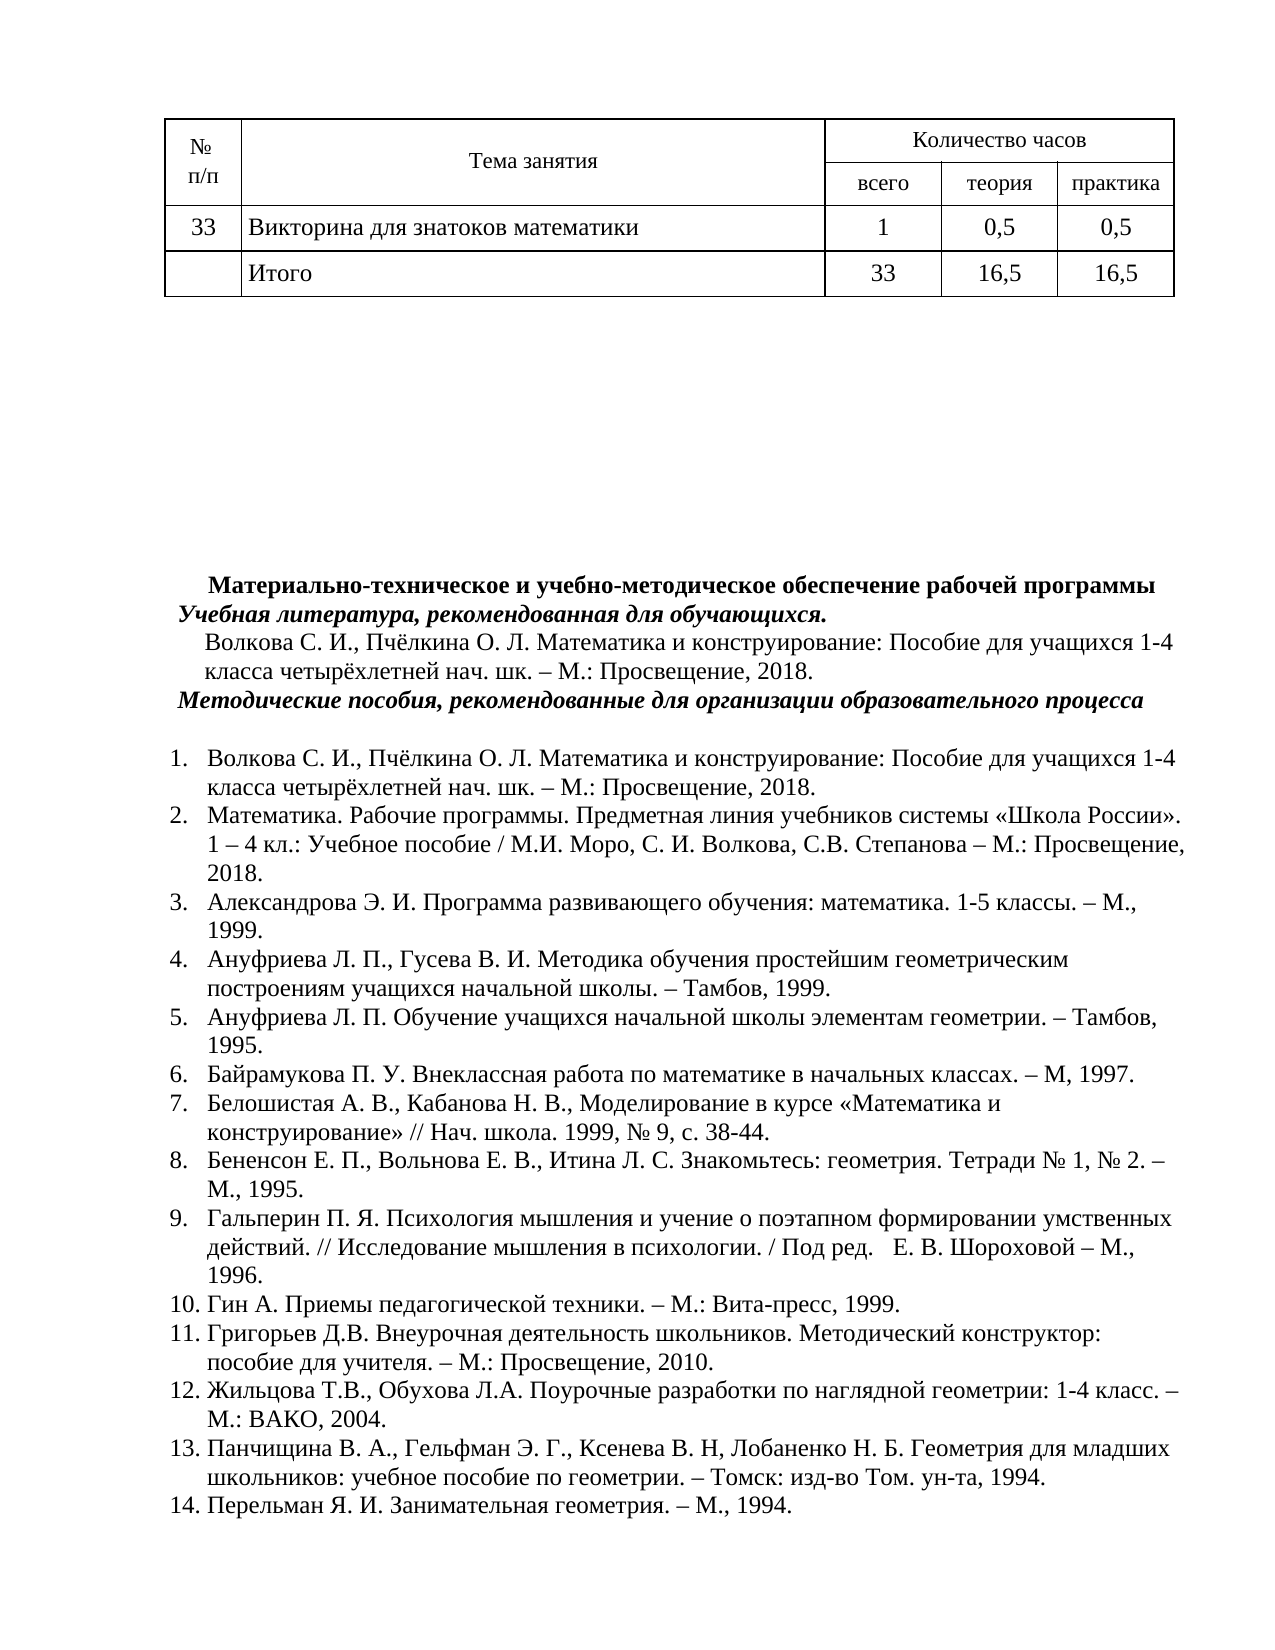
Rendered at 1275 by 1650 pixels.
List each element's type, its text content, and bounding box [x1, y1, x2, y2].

table_cell Викторина для знатоков математики [242, 206, 824, 250]
table_header № п/п [166, 120, 241, 204]
table_cell 33 [826, 252, 941, 296]
list Волкова С. И., Пчёлкина О. Л. Математика и конструирование: Пособие для учащихся 1-4 класса четырёхлетней нач. шк. – М.: Просвещение, 2018. [169, 743, 1186, 800]
list Математика. Рабочие программы. Предметная линия учебников системы «Школа России». 1 – 4 кл.: Учебное пособие / М.И. Моро, С. И. Волкова, С.В. Степанова – М.: Просвещение, 2018. [169, 800, 1186, 887]
list Перельман Я. И. Занимательная геометрия. – М., 1994. [169, 1490, 1186, 1519]
text Материально-техническое и учебно-методическое обеспечение рабочей программы [177, 570, 1186, 599]
list Байрамукова П. У. Внеклассная работа по математике в начальных классах. – М, 1997. [169, 1059, 1186, 1088]
table_cell практика [1058, 163, 1173, 204]
table_cell [166, 252, 241, 296]
table_cell 0,5 [942, 206, 1057, 250]
list Бененсон Е. П., Вольнова Е. В., Итина Л. С. Знакомьтесь: геометрия. Тетради № 1, № 2. – М., 1995. [169, 1145, 1186, 1203]
list Белошистая А. В., Кабанова Н. В., Моделирование в курсе «Математика и конструирование» // Нач. школа. 1999, № 9, с. 38-44. [169, 1088, 1186, 1145]
table_cell 1 [826, 206, 941, 250]
table_cell Итого [242, 252, 824, 296]
table_header Количество часов [826, 120, 1173, 161]
text Учебная литература, рекомендованная для обучающихся. [177, 599, 1186, 627]
text Волкова С. И., Пчёлкина О. Л. Математика и конструирование: Пособие для учащихся 1-4 класса четырёхлетней нач. шк. – М.: Просвещение, 2018. [204, 627, 1186, 685]
list Ануфриева Л. П. Обучение учащихся начальной школы элементам геометрии. – Тамбов, 1995. [169, 1002, 1186, 1059]
list Александрова Э. И. Программа развивающего обучения: математика. 1-5 классы. – М., 1999. [169, 887, 1186, 944]
list Гин А. Приемы педагогической техники. – М.: Вита-пресс, 1999. [169, 1289, 1186, 1318]
list Жильцова Т.В., Обухова Л.А. Поурочные разработки по наглядной геометрии: 1-4 класс. – М.: ВАКО, 2004. [169, 1375, 1186, 1433]
text Методические пособия, рекомендованные для организации образовательного процесса [177, 685, 1186, 714]
table_cell 33 [166, 206, 241, 250]
list Ануфриева Л. П., Гусева В. И. Методика обучения простейшим геометрическим построениям учащихся начальной школы. – Тамбов, 1999. [169, 944, 1186, 1002]
table_cell теория [942, 163, 1057, 204]
list Гальперин П. Я. Психология мышления и учение о поэтапном формировании умственных действий. // Исследование мышления в психологии. / Под ред. Е. В. Шороховой – М., 1996. [169, 1203, 1186, 1289]
table_cell всего [826, 163, 941, 204]
list Григорьев Д.В. Внеурочная деятельность школьников. Методический конструктор: пособие для учителя. – М.: Просвещение, 2010. [169, 1318, 1186, 1375]
table_cell 16,5 [1058, 252, 1173, 296]
table_cell 16,5 [942, 252, 1057, 296]
table_cell 0,5 [1058, 206, 1173, 250]
table_header Тема занятия [242, 120, 824, 204]
list Панчищина В. А., Гельфман Э. Г., Ксенева В. Н, Лобаненко Н. Б. Геометрия для младших школьников: учебное пособие по геометрии. – Томск: изд-во Том. ун-та, 1994. [169, 1433, 1186, 1490]
